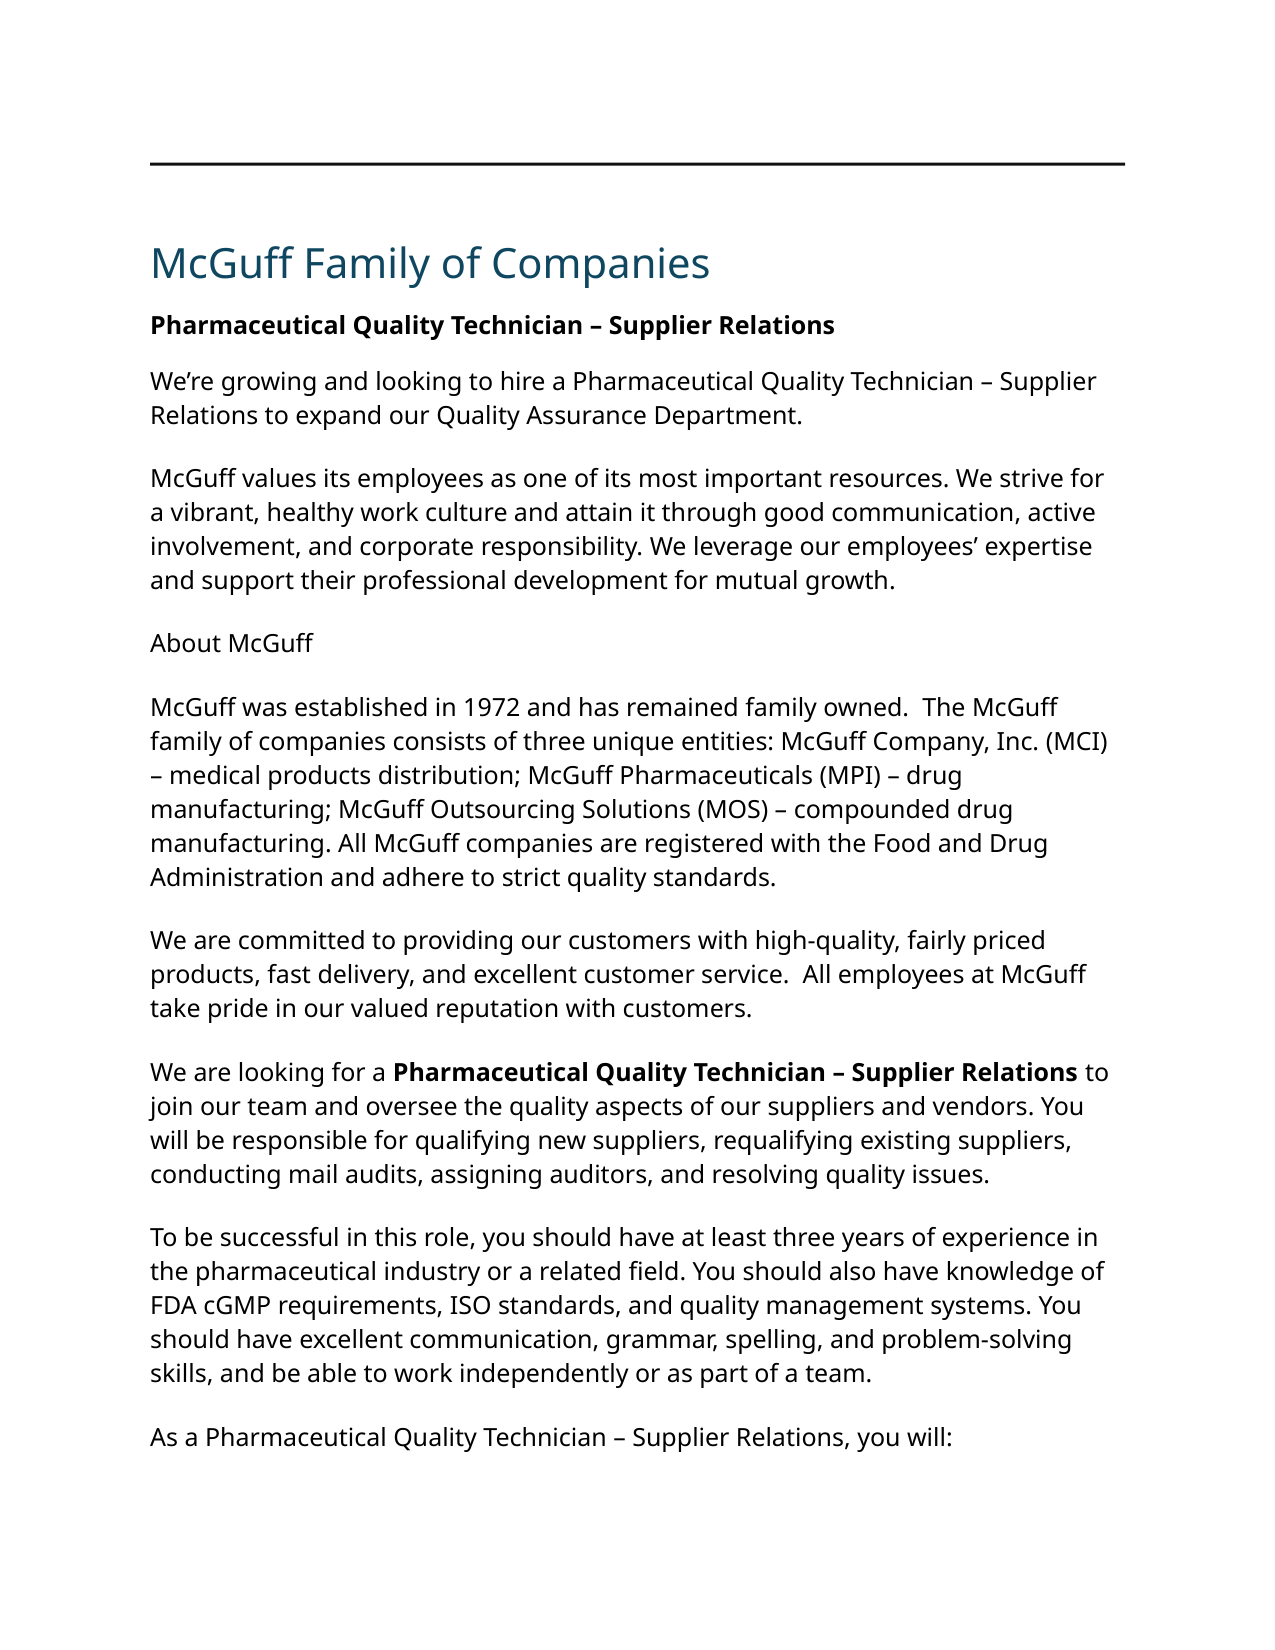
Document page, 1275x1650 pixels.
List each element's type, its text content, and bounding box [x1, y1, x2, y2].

text About McGuff [150, 626, 1125, 660]
text We’re growing and looking to hire a Pharmaceutical Quality Technician – Supplier Relations to expand our Quality Assurance Department. [150, 363, 1125, 432]
text McGuff values its employees as one of its most important resources. We strive for a vibrant, healthy work culture and attain it through good communication, active involvement, and corporate responsibility. We leverage our employees’ expertise and support their professional development for mutual growth. [150, 461, 1125, 597]
text To be successful in this role, you should have at least three years of experience in the pharmaceutical industry or a related field. You should also have knowledge of FDA cGMP requirements, ISO standards, and quality management systems. You should have excellent communication, grammar, spelling, and problem-solving skills, and be able to work independently or as part of a team. [150, 1220, 1125, 1390]
text McGuff was established in 1972 and has remained family owned. The McGuff family of companies consists of three unique entities: McGuff Company, Inc. (MCI) – medical products distribution; McGuff Pharmaceuticals (MPI) – drug manufacturing; McGuff Outsourcing Solutions (MOS) – compounded drug manufacturing. All McGuff companies are registered with the Food and Drug Administration and adhere to strict quality standards. [150, 689, 1125, 894]
text Pharmaceutical Quality Technician – Supplier Relations [150, 308, 1125, 342]
subtitle McGuff Family of Companies [150, 234, 1125, 291]
text As a Pharmaceutical Quality Technician – Supplier Relations, you will: [150, 1419, 1125, 1453]
text We are looking for a Pharmaceutical Quality Technician – Supplier Relations to join our team and oversee the quality aspects of our suppliers and vendors. You will be responsible for qualifying new suppliers, requalifying existing suppliers, conducting mail audits, assigning auditors, and resolving quality issues. [150, 1054, 1125, 1191]
text We are committed to providing our customers with high-quality, fairly priced products, fast delivery, and excellent customer service. All employees at McGuff take pride in our valued reputation with customers. [150, 923, 1125, 1025]
